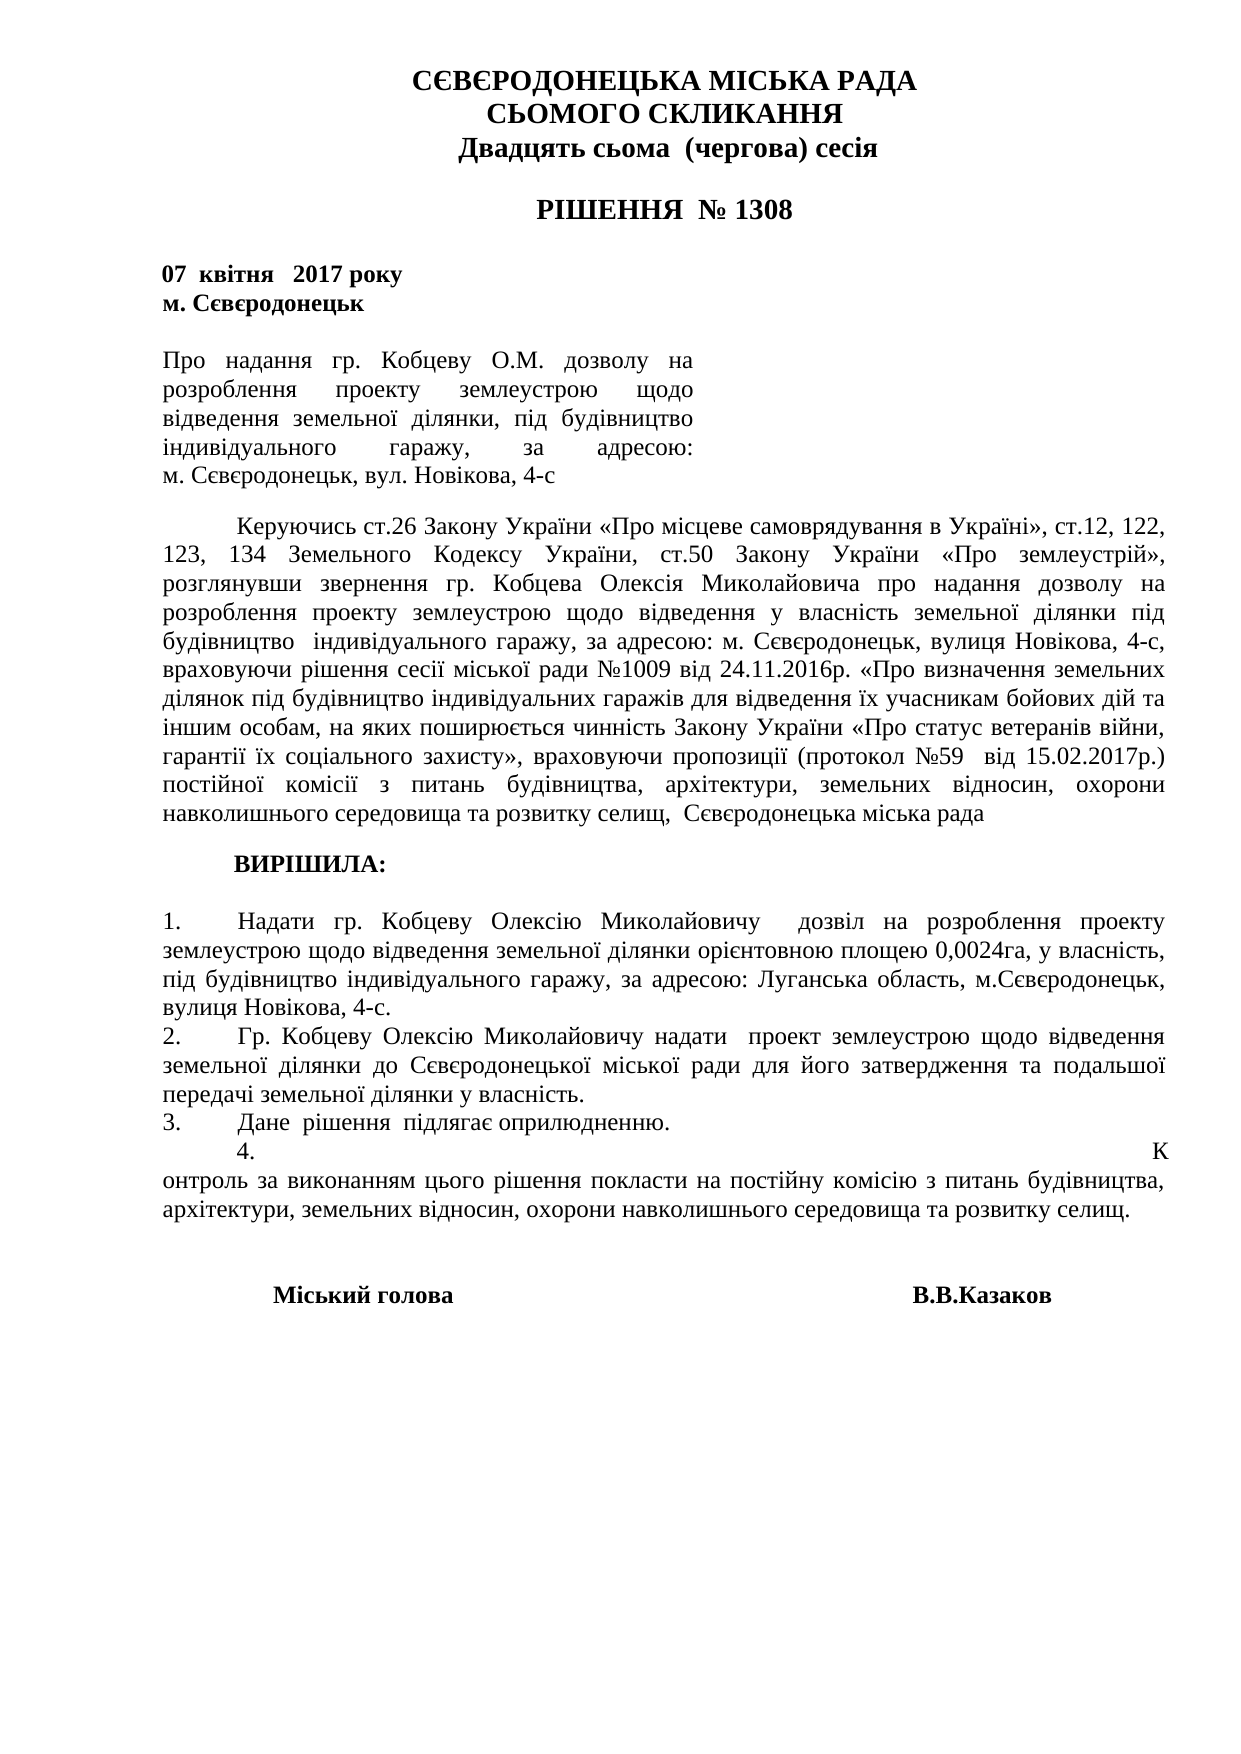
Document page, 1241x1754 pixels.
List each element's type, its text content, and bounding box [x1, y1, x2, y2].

text 07 квітня 2017 року [125, 259, 1166, 288]
list Надати гр. Кобцеву Олексію Миколайовичу дозвіл на розроблення проекту землеустрою щодо відведення земельної ділянки орієнтовною площею 0,0024га, у власність, під будівництво індивідуального гаражу, за адресою: Луганська область, м.Сєвєродонецьк, вулиця Новікова, 4-с. [162, 906, 1166, 1021]
text Міський голова В.В.Казаков [236, 1280, 1185, 1309]
list Дане рішення підлягає оприлюдненню. [162, 1107, 1166, 1136]
text ВИРІШИЛА: [162, 849, 1166, 877]
text м. Сєвєродонецьк [162, 288, 1166, 317]
list Гр. Кобцеву Олексію Миколайовичу надати проект землеустрою щодо відведення земельної ділянки до Сєвєродонецької міської ради для його затвердження та подальшої передачі земельної ділянки у власність. [162, 1021, 1166, 1107]
text Про надання гр. Кобцеву О.М. дозволу на розроблення проекту землеустрою щодо відведення земельної ділянки, під будівництво індивідуального гаражу, за адресою: м. Сєвєродонецьк, вул. Новікова, 4-с [162, 346, 694, 489]
text СЬОМОГО СКЛИКАННЯ [162, 97, 1166, 130]
text СЄВЄРОДОНЕЦЬКА МІСЬКА РАДА [162, 63, 1166, 97]
text Двадцять сьома (чергова) сесія [162, 130, 1166, 164]
text Керуючись ст.26 Закону України «Про місцеве самоврядування в Україні», ст.12, 122, 123, 134 Земельного Кодексу України, ст.50 Закону України «Про землеустрій», розглянувши звернення гр. Кобцева Олексія Миколайовича про надання дозволу на розроблення проекту землеустрою щодо відведення у власність земельної ділянки під будівництво індивідуального гаражу, за адресою: м. Сєвєродонецьк, вулиця Новікова, 4-с, враховуючи рішення сесії міської ради №1009 від 24.11.2016р. «Про визначення земельних ділянок під будівництво індивідуальних гаражів для відведення їх учасникам бойових дій та іншим особам, на яких поширюється чинність Закону України «Про статус ветеранів війни, гарантії їх соціального захисту», враховуючи пропозиції (протокол №59 від 15.02.2017р.) постійної комісії з питань будівництва, архітектури, земельних відносин, охорони навколишнього середовища та розвитку селищ, Сєвєродонецька міська рада [162, 511, 1166, 827]
list Контроль за виконанням цього рішення покласти на постійну комісію з питань будівництва, архітектури, земельних відносин, охорони навколишнього середовища та розвитку селищ. [162, 1136, 1166, 1222]
text РІШЕННЯ № 1308 [162, 192, 1166, 226]
